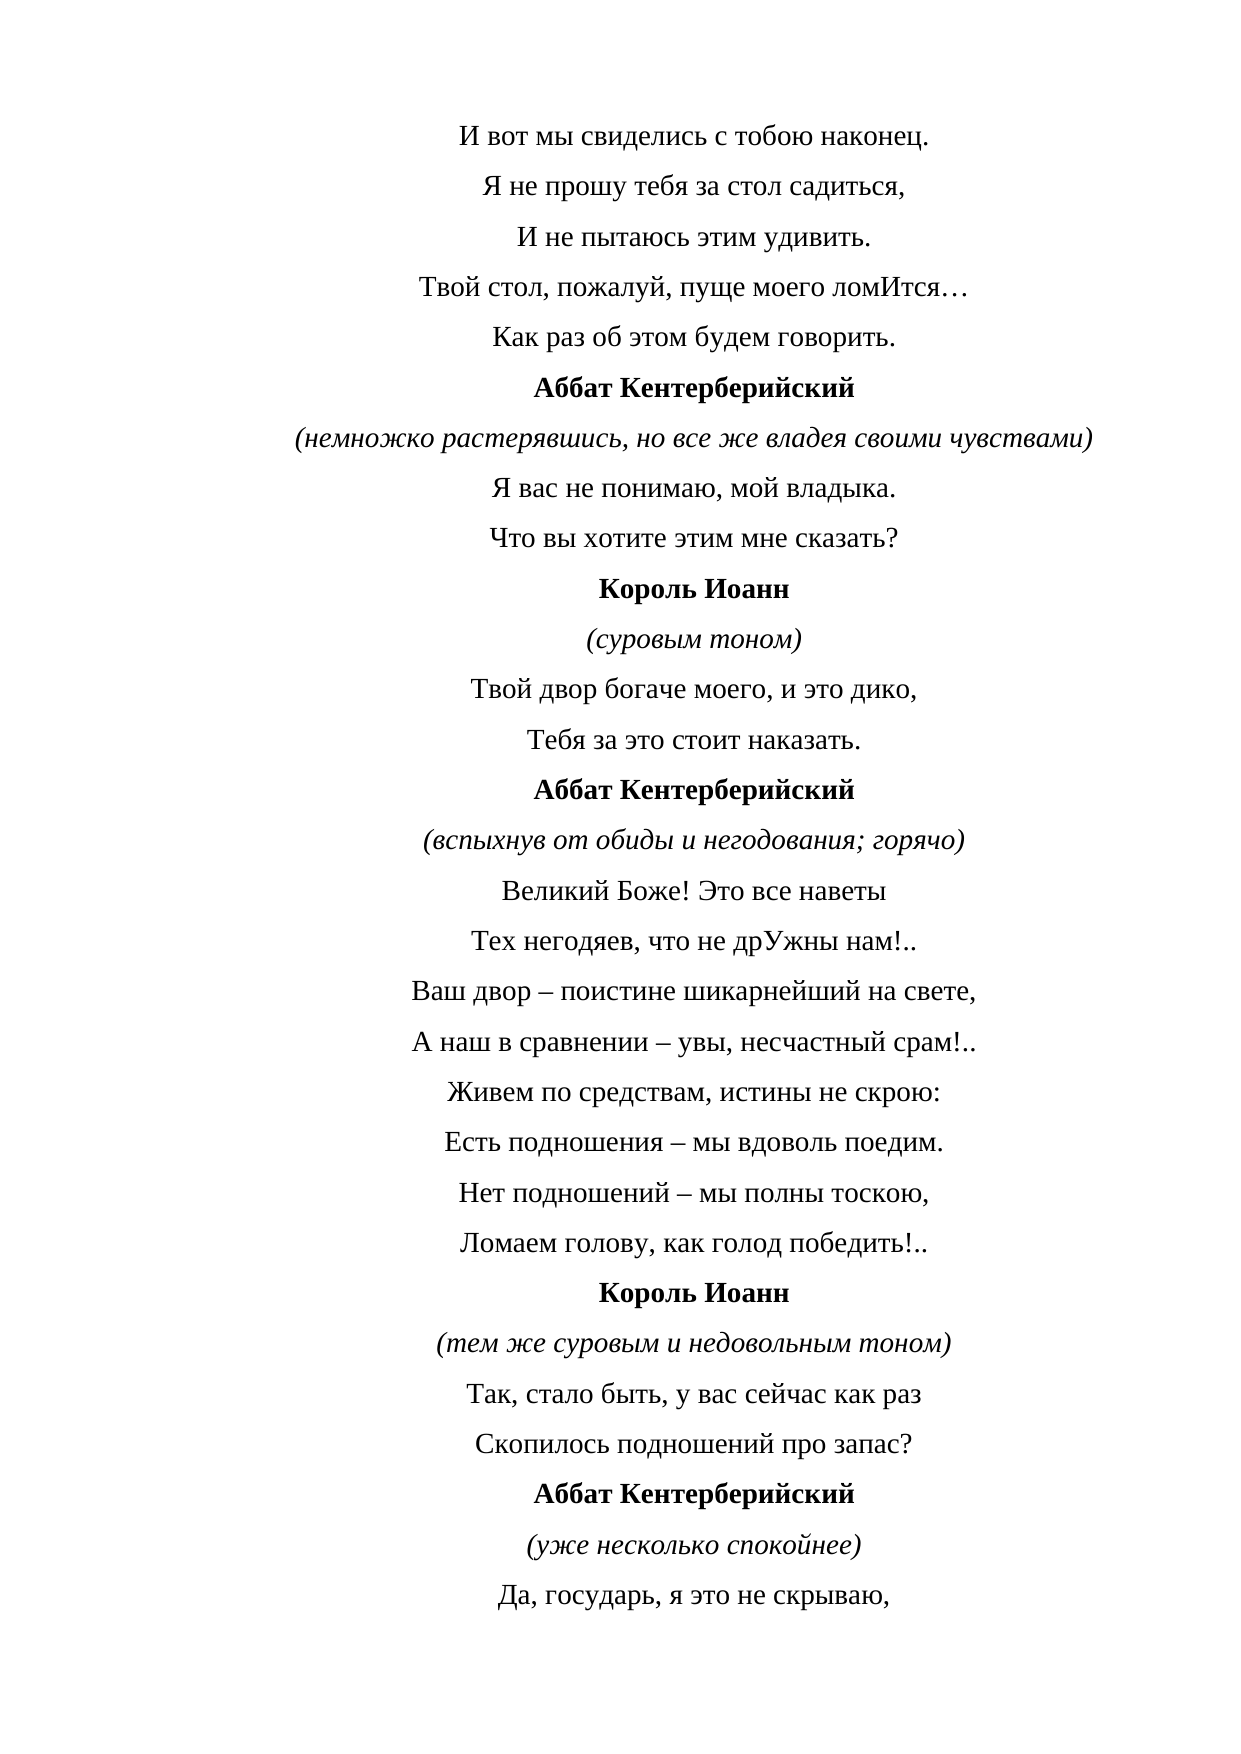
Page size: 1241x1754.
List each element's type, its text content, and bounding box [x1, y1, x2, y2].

text Живем по средствам, истины не скрою: [177, 1074, 1152, 1108]
text Да, государь, я это не скрываю, [177, 1577, 1152, 1611]
text Я вас не понимаю, мой владыка. [177, 470, 1152, 504]
text Аббат Кентерберийский [177, 772, 1152, 806]
text Как раз об этом будем говорить. [177, 319, 1152, 353]
text Король Иоанн [177, 571, 1152, 604]
text (суровым тоном) [177, 621, 1152, 655]
text Скопилось подношений про запас? [177, 1426, 1152, 1460]
text Твой двор богаче моего, и это дико, [177, 672, 1152, 705]
text Тебя за это стоит наказать. [177, 722, 1152, 755]
text И не пытаюсь этим удивить. [177, 219, 1152, 252]
text А наш в сравнении – увы, несчастный срам!.. [177, 1024, 1152, 1057]
text Тех негодяев, что не дрУжны нам!.. [177, 923, 1152, 957]
text (немножко растерявшись, но все же владея своими чувствами) [177, 420, 1152, 453]
text Что вы хотите этим мне сказать? [177, 521, 1152, 554]
text Великий Боже! Это все наветы [177, 873, 1152, 906]
text (тем же суровым и недовольным тоном) [177, 1326, 1152, 1359]
text Нет подношений – мы полны тоскою, [177, 1175, 1152, 1208]
text Есть подношения – мы вдоволь поедим. [177, 1124, 1152, 1158]
text Король Иоанн [177, 1275, 1152, 1309]
text Ломаем голову, как голод победить!.. [177, 1225, 1152, 1258]
text Так, стало быть, у вас сейчас как раз [177, 1376, 1152, 1409]
text Твой стол, пожалуй, пуще моего ломИтся… [177, 269, 1152, 303]
text (вспыхнув от обиды и негодования; горячо) [177, 822, 1152, 856]
text Я не прошу тебя за стол садиться, [177, 168, 1152, 202]
text Ваш двор – поистине шикарнейший на свете, [177, 973, 1152, 1007]
text И вот мы свиделись с тобою наконец. [177, 118, 1152, 152]
text (уже несколько спокойнее) [177, 1527, 1152, 1560]
text Аббат Кентерберийский [177, 1477, 1152, 1510]
text Аббат Кентерберийский [177, 370, 1152, 403]
